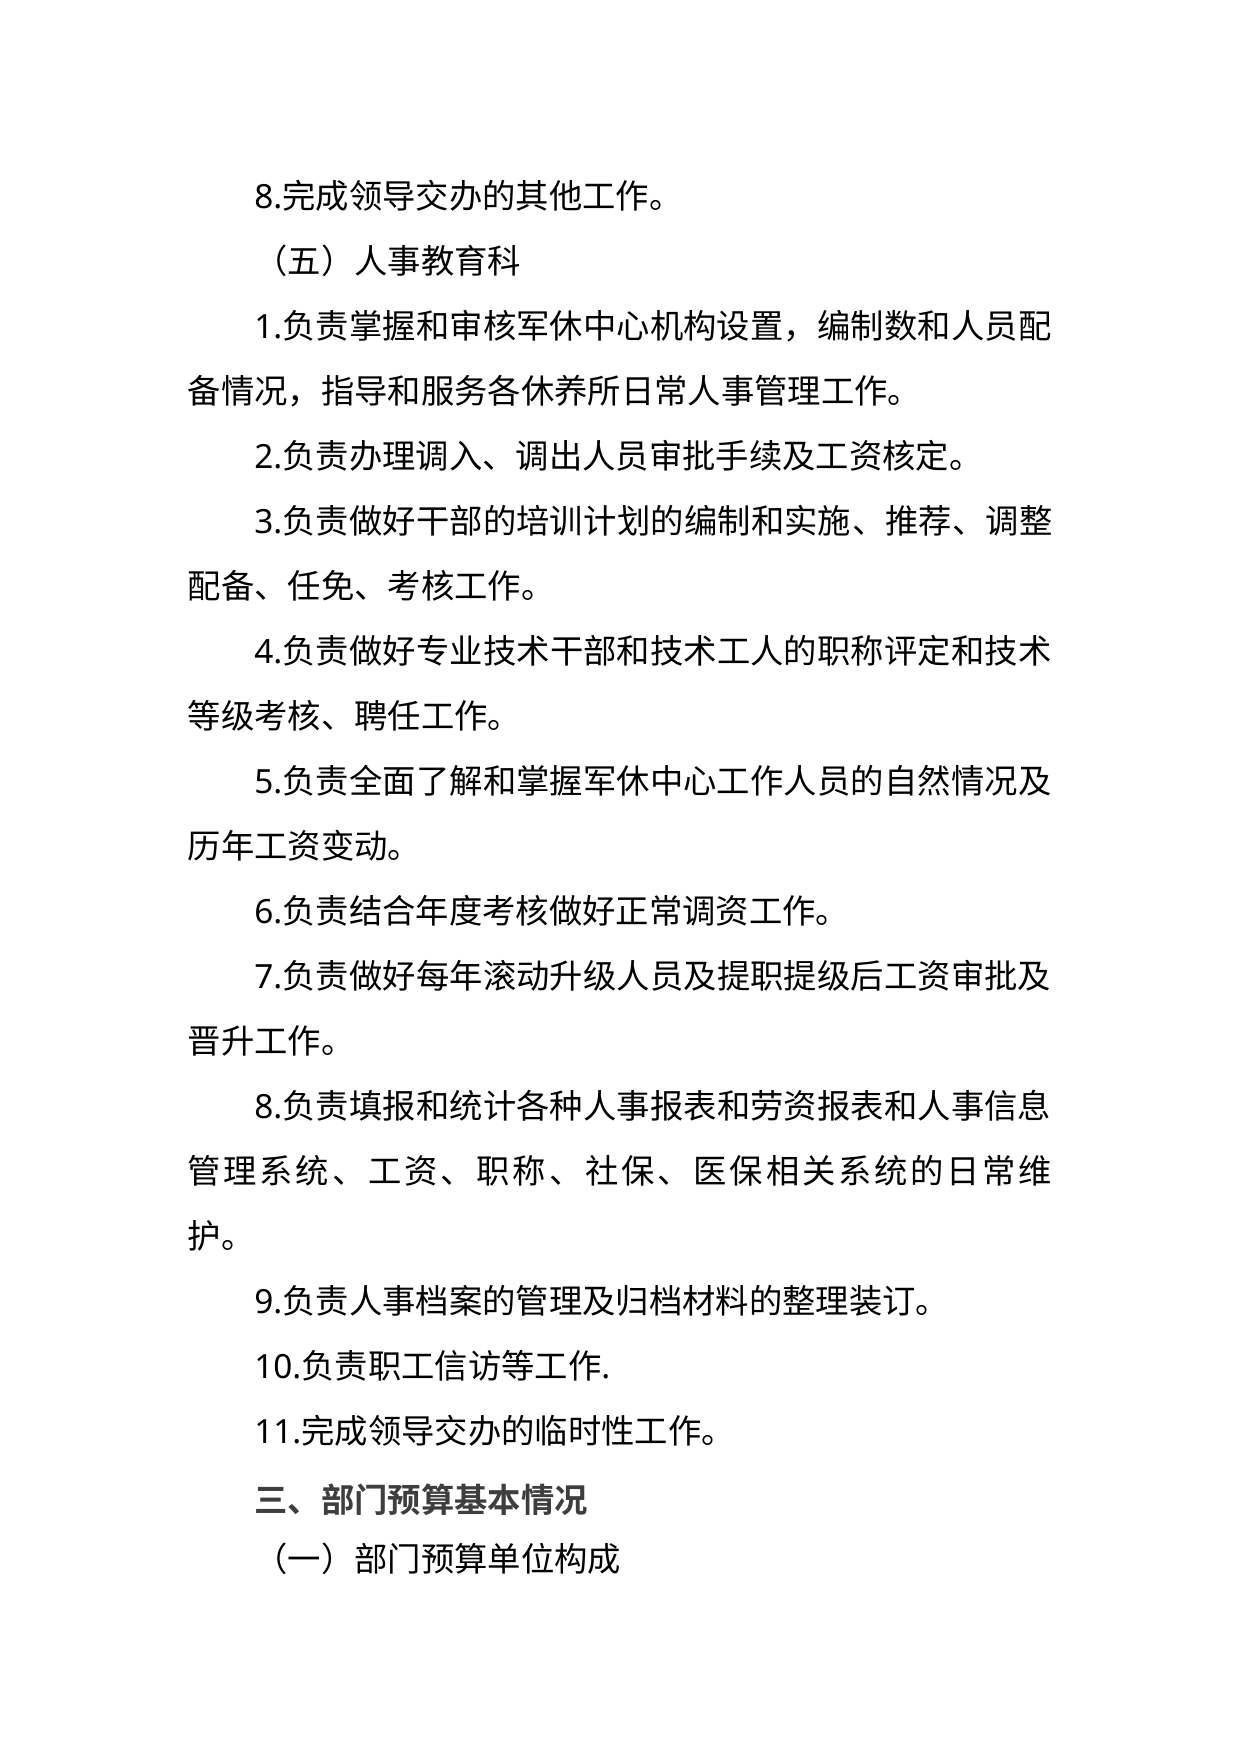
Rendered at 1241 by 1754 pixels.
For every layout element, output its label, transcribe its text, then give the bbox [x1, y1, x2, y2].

text 9.负责人事档案的管理及归档材料的整理装订。 [187, 1267, 1053, 1332]
text 1.负责掌握和审核军休中心机构设置，编制数和人员配备情况，指导和服务各休养所日常人事管理工作。 [187, 292, 1053, 422]
text 2.负责办理调入、调出人员审批手续及工资核定。 [187, 422, 1053, 487]
text 3.负责做好干部的培训计划的编制和实施、推荐、调整配备、任免、考核工作。 [187, 487, 1053, 617]
text 三、部门预算基本情况 [187, 1462, 1053, 1524]
text 4.负责做好专业技术干部和技术工人的职称评定和技术等级考核、聘任工作。 [187, 617, 1053, 747]
text 8.负责填报和统计各种人事报表和劳资报表和人事信息管理系统、工资、职称、社保、医保相关系统的日常维护。 [187, 1072, 1053, 1267]
text （一）部门预算单位构成 [187, 1524, 1053, 1589]
text 6.负责结合年度考核做好正常调资工作。 [187, 877, 1053, 942]
text 10.负责职工信访等工作. [187, 1332, 1053, 1397]
text 5.负责全面了解和掌握军休中心工作人员的自然情况及历年工资变动。 [187, 747, 1053, 877]
text 7.负责做好每年滚动升级人员及提职提级后工资审批及晋升工作。 [187, 942, 1053, 1072]
text 11.完成领导交办的临时性工作。 [187, 1397, 1053, 1462]
text （五）人事教育科 [187, 227, 1053, 292]
text 8.完成领导交办的其他工作。 [187, 162, 1053, 227]
